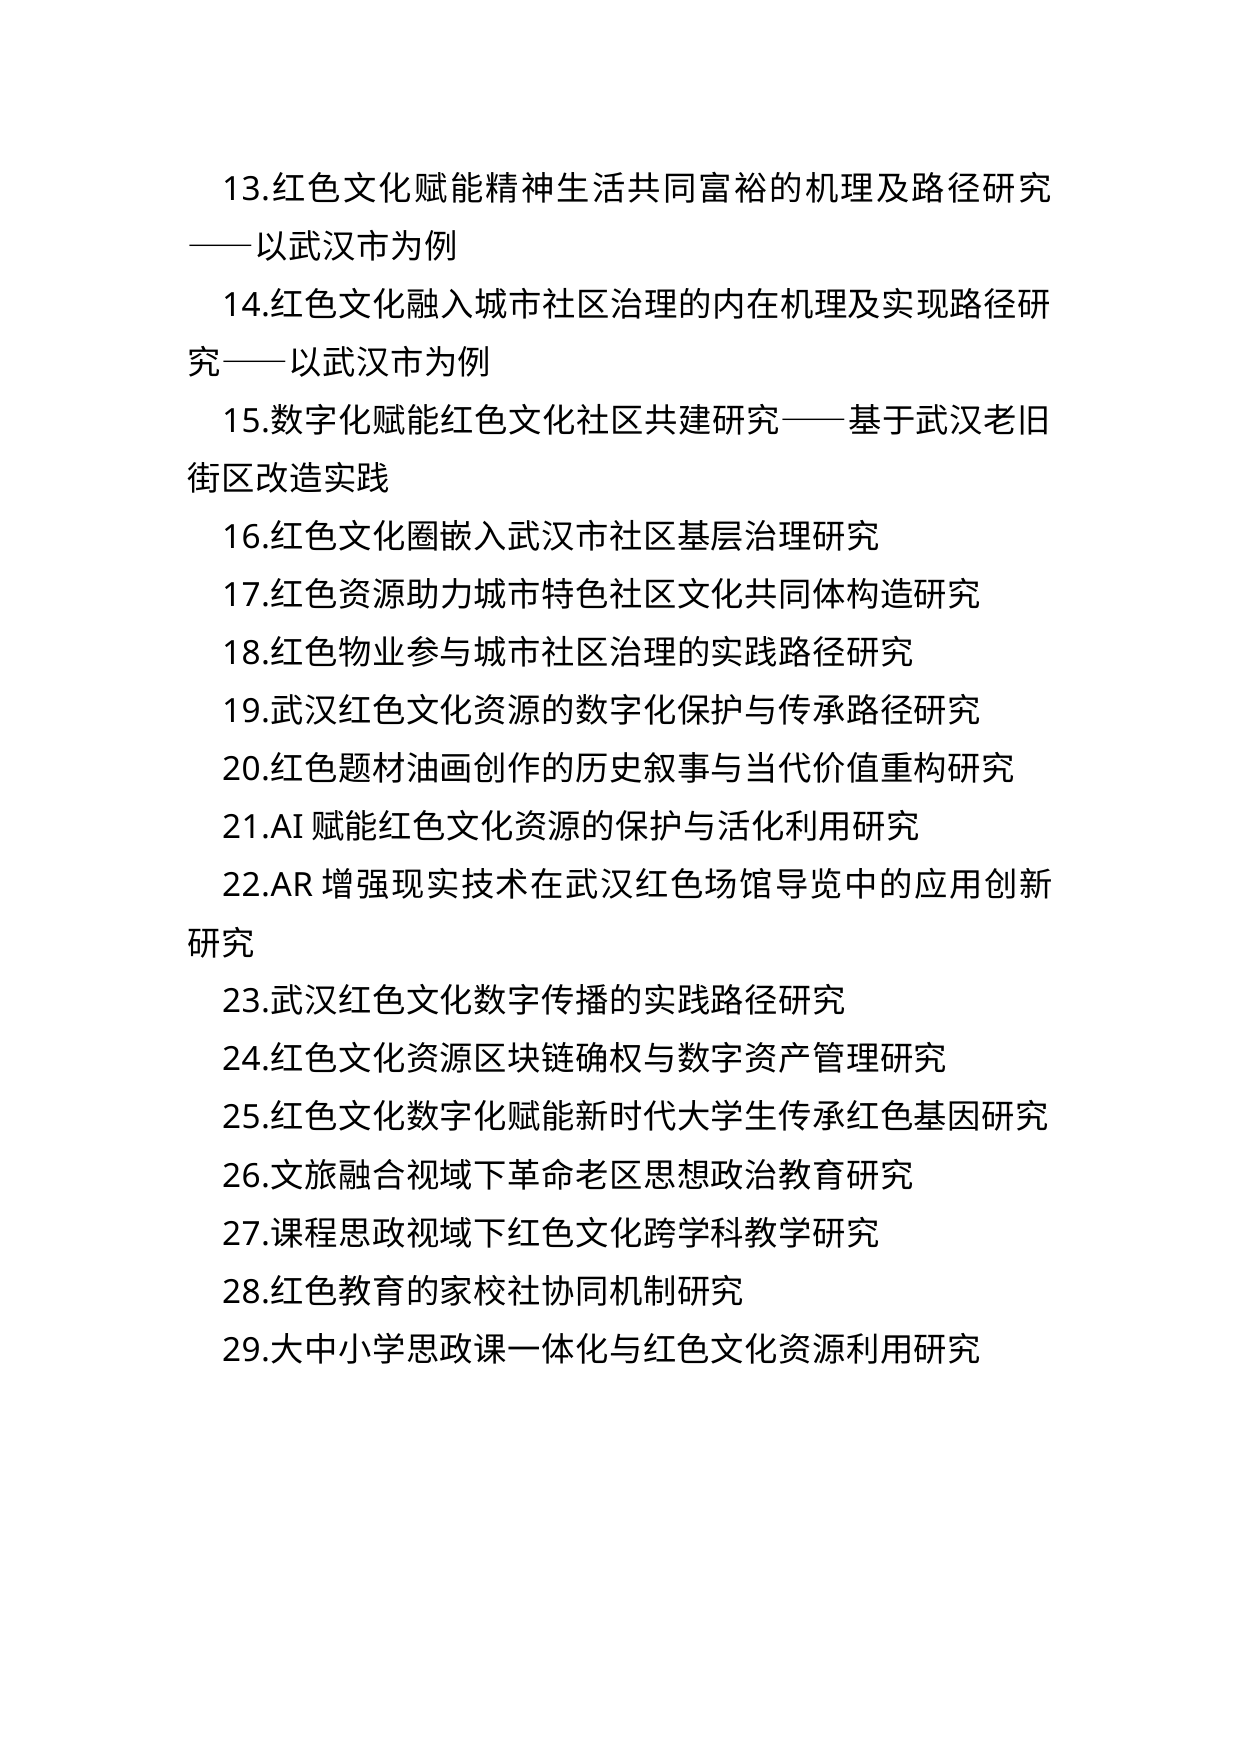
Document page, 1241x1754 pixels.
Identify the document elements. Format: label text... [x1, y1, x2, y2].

list 16.红色文化圈嵌入武汉市社区基层治理研究 [187, 509, 1053, 558]
list 15.数字化赋能红色文化社区共建研究——基于武汉老旧街区改造实践 [187, 394, 1053, 500]
list 29.大中小学思政课一体化与红色文化资源利用研究 [187, 1323, 1053, 1371]
list 27.课程思政视域下红色文化跨学科教学研究 [187, 1207, 1053, 1255]
list 18.红色物业参与城市社区治理的实践路径研究 [187, 626, 1053, 674]
list 22.AR增强现实技术在武汉红色场馆导览中的应用创新研究 [187, 858, 1053, 964]
list 24.红色文化资源区块链确权与数字资产管理研究 [187, 1032, 1053, 1081]
list 14.红色文化融入城市社区治理的内在机理及实现路径研究——以武汉市为例 [187, 278, 1053, 384]
list 23.武汉红色文化数字传播的实践路径研究 [187, 974, 1053, 1022]
list 25.红色文化数字化赋能新时代大学生传承红色基因研究 [187, 1090, 1053, 1139]
list 13.红色文化赋能精神生活共同富裕的机理及路径研究——以武汉市为例 [187, 162, 1053, 268]
list 19.武汉红色文化资源的数字化保护与传承路径研究 [187, 684, 1053, 732]
list 26.文旅融合视域下革命老区思想政治教育研究 [187, 1148, 1053, 1197]
list 21.AI赋能红色文化资源的保护与活化利用研究 [187, 800, 1053, 848]
list 20.红色题材油画创作的历史叙事与当代价值重构研究 [187, 742, 1053, 790]
list 17.红色资源助力城市特色社区文化共同体构造研究 [187, 568, 1053, 616]
list 28.红色教育的家校社协同机制研究 [187, 1265, 1053, 1313]
